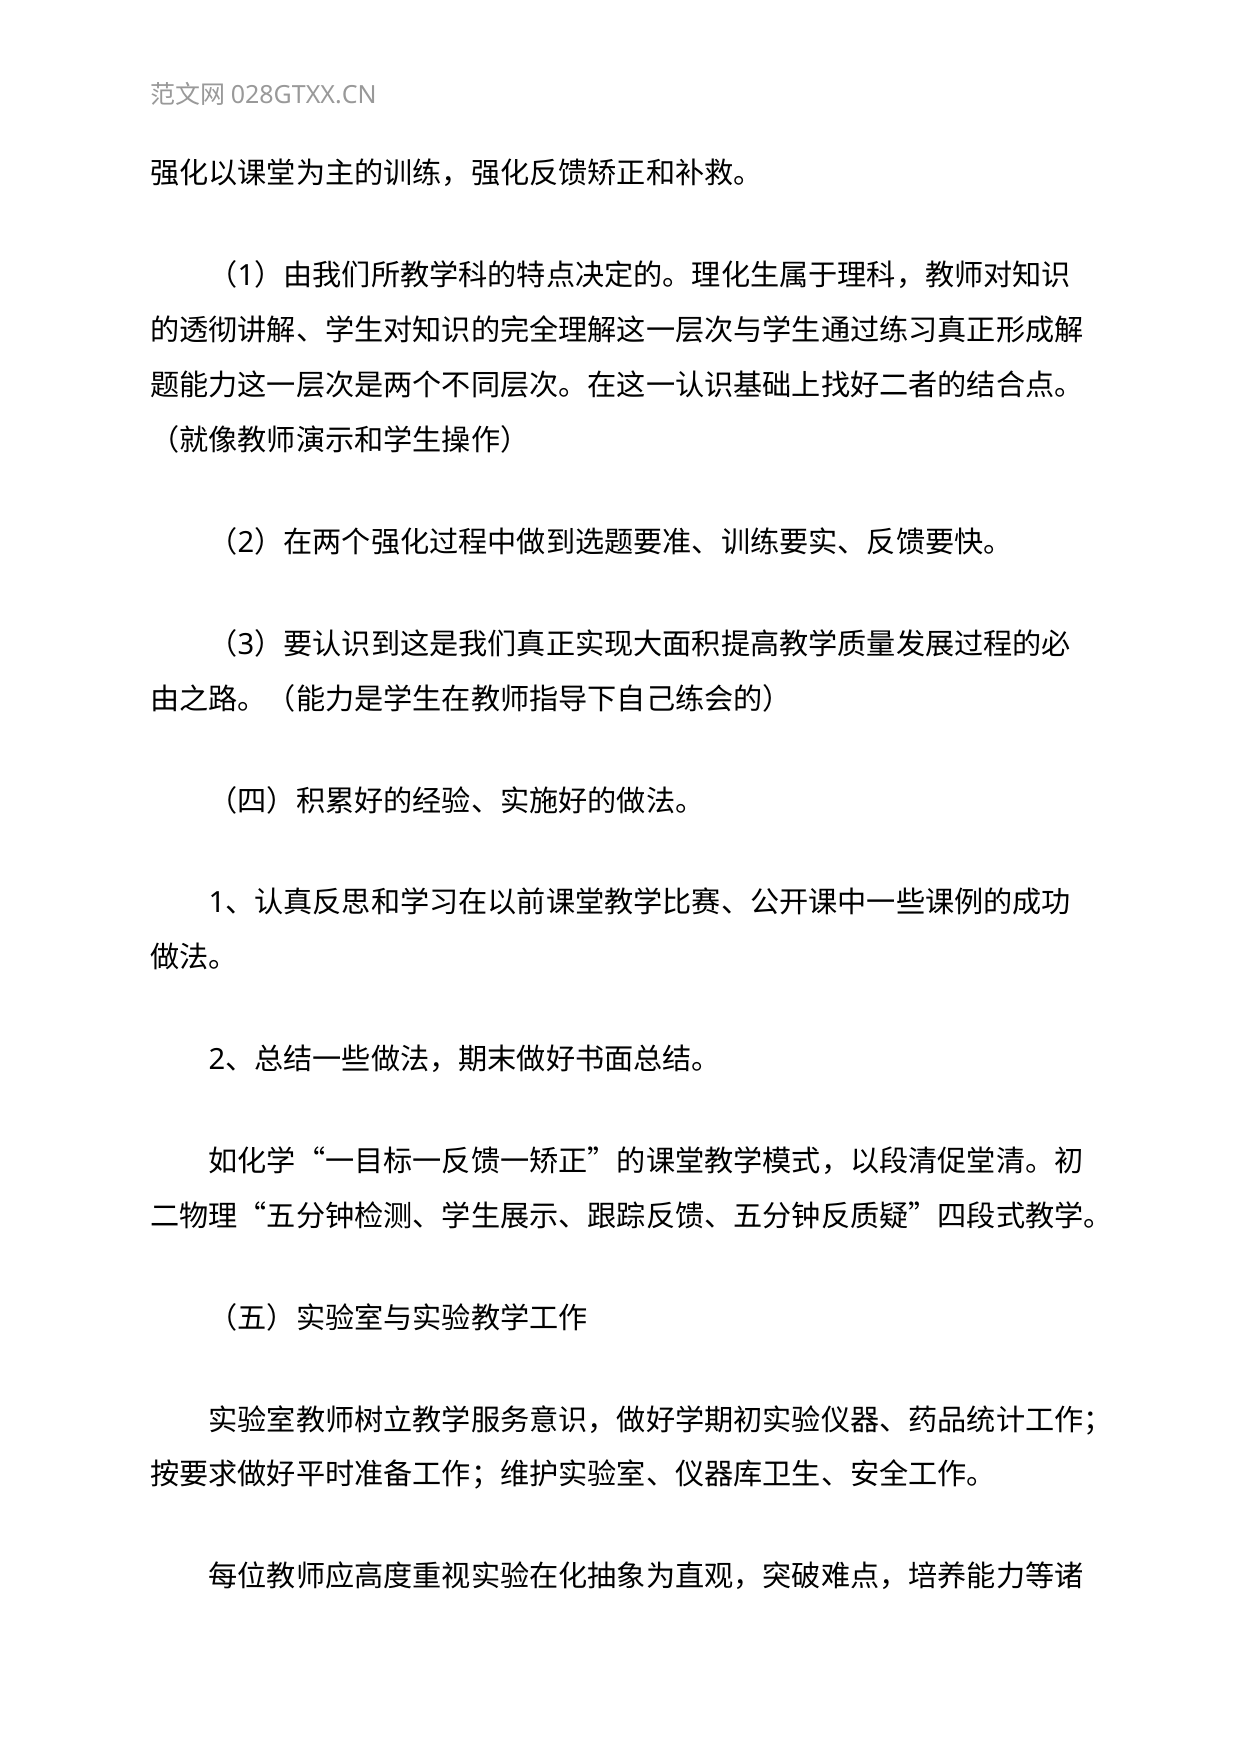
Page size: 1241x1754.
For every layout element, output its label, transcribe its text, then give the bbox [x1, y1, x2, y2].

text （3）要认识到这是我们真正实现大面积提高教学质量发展过程的必由之路。（能力是学生在教师指导下自己练会的） [150, 620, 1090, 718]
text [150, 1553, 1090, 1595]
text 如化学“一目标一反馈一矫正”的课堂教学模式，以段清促堂清。初二物理“五分钟检测、学生展示、跟踪反馈、五分钟反质疑”四段式教学。 [150, 1138, 1090, 1235]
text （1）由我们所教学科的特点决定的。理化生属于理科，教师对知识的透彻讲解、学生对知识的完全理解这一层次与学生通过练习真正形成解题能力这一层次是两个不同层次。在这一认识基础上找好二者的结合点。（就像教师演示和学生操作） [150, 252, 1090, 459]
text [150, 150, 1090, 192]
text （五）实验室与实验教学工作 [150, 1294, 1090, 1337]
text 2、总结一些做法，期末做好书面总结。 [150, 1036, 1090, 1078]
text （四）积累好的经验、实施好的做法。 [150, 777, 1090, 819]
text （2）在两个强化过程中做到选题要准、训练要实、反馈要快。 [150, 518, 1090, 561]
text 实验室教师树立教学服务意识，做好学期初实验仪器、药品统计工作；按要求做好平时准备工作；维护实验室、仪器库卫生、安全工作。 [150, 1396, 1090, 1493]
text 1、认真反思和学习在以前课堂教学比赛、公开课中一些课例的成功做法。 [150, 879, 1090, 976]
